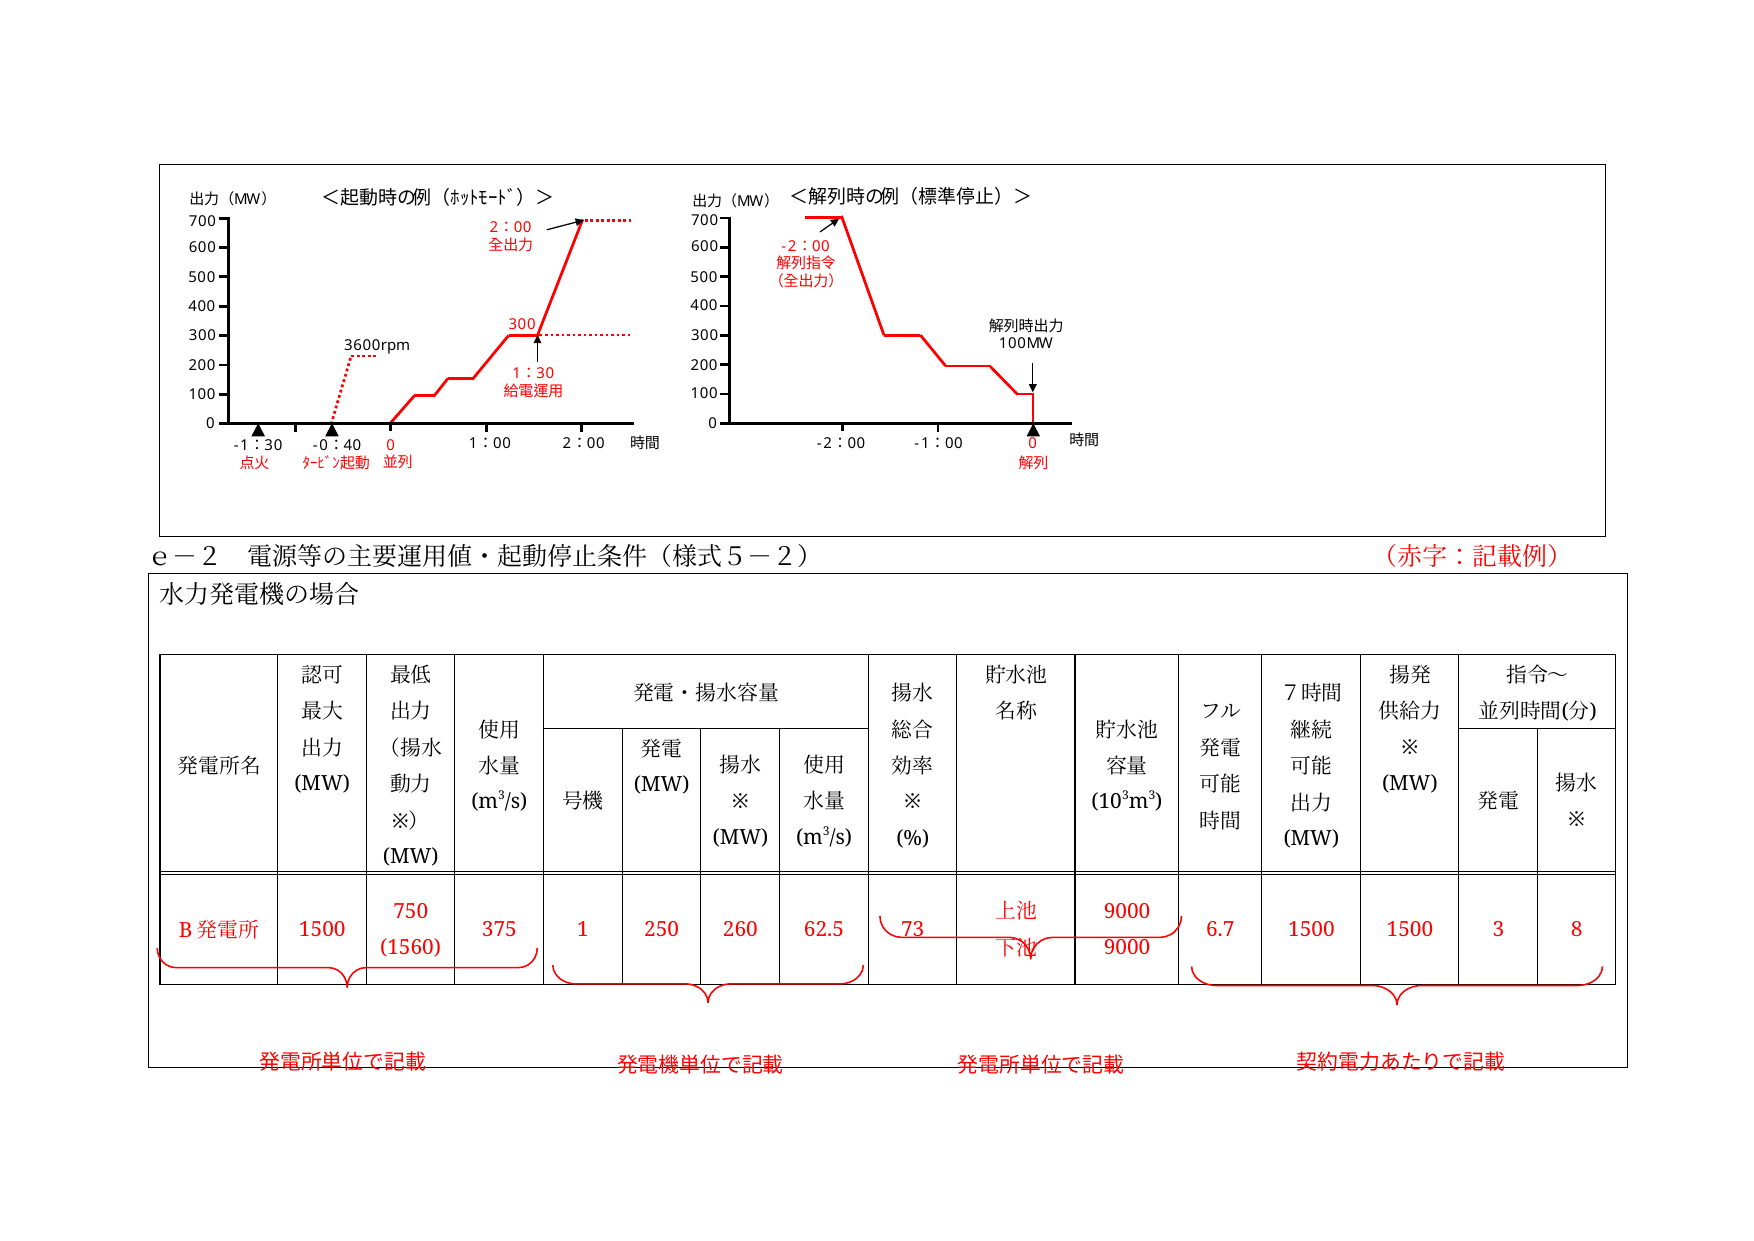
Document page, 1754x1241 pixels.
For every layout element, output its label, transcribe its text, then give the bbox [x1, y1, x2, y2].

table_header 火力発電機の場合 ※１ 給電運用とは、当社中央給電指令所からの専用線オンライン指令により、運転を行うことをいう。 [160, 165, 1605, 536]
text ｅ－２ 電源等の主要運用値・起動停止条件（様式５－２） （赤字：記載例） [148, 537, 1606, 573]
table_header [149, 574, 1627, 1067]
